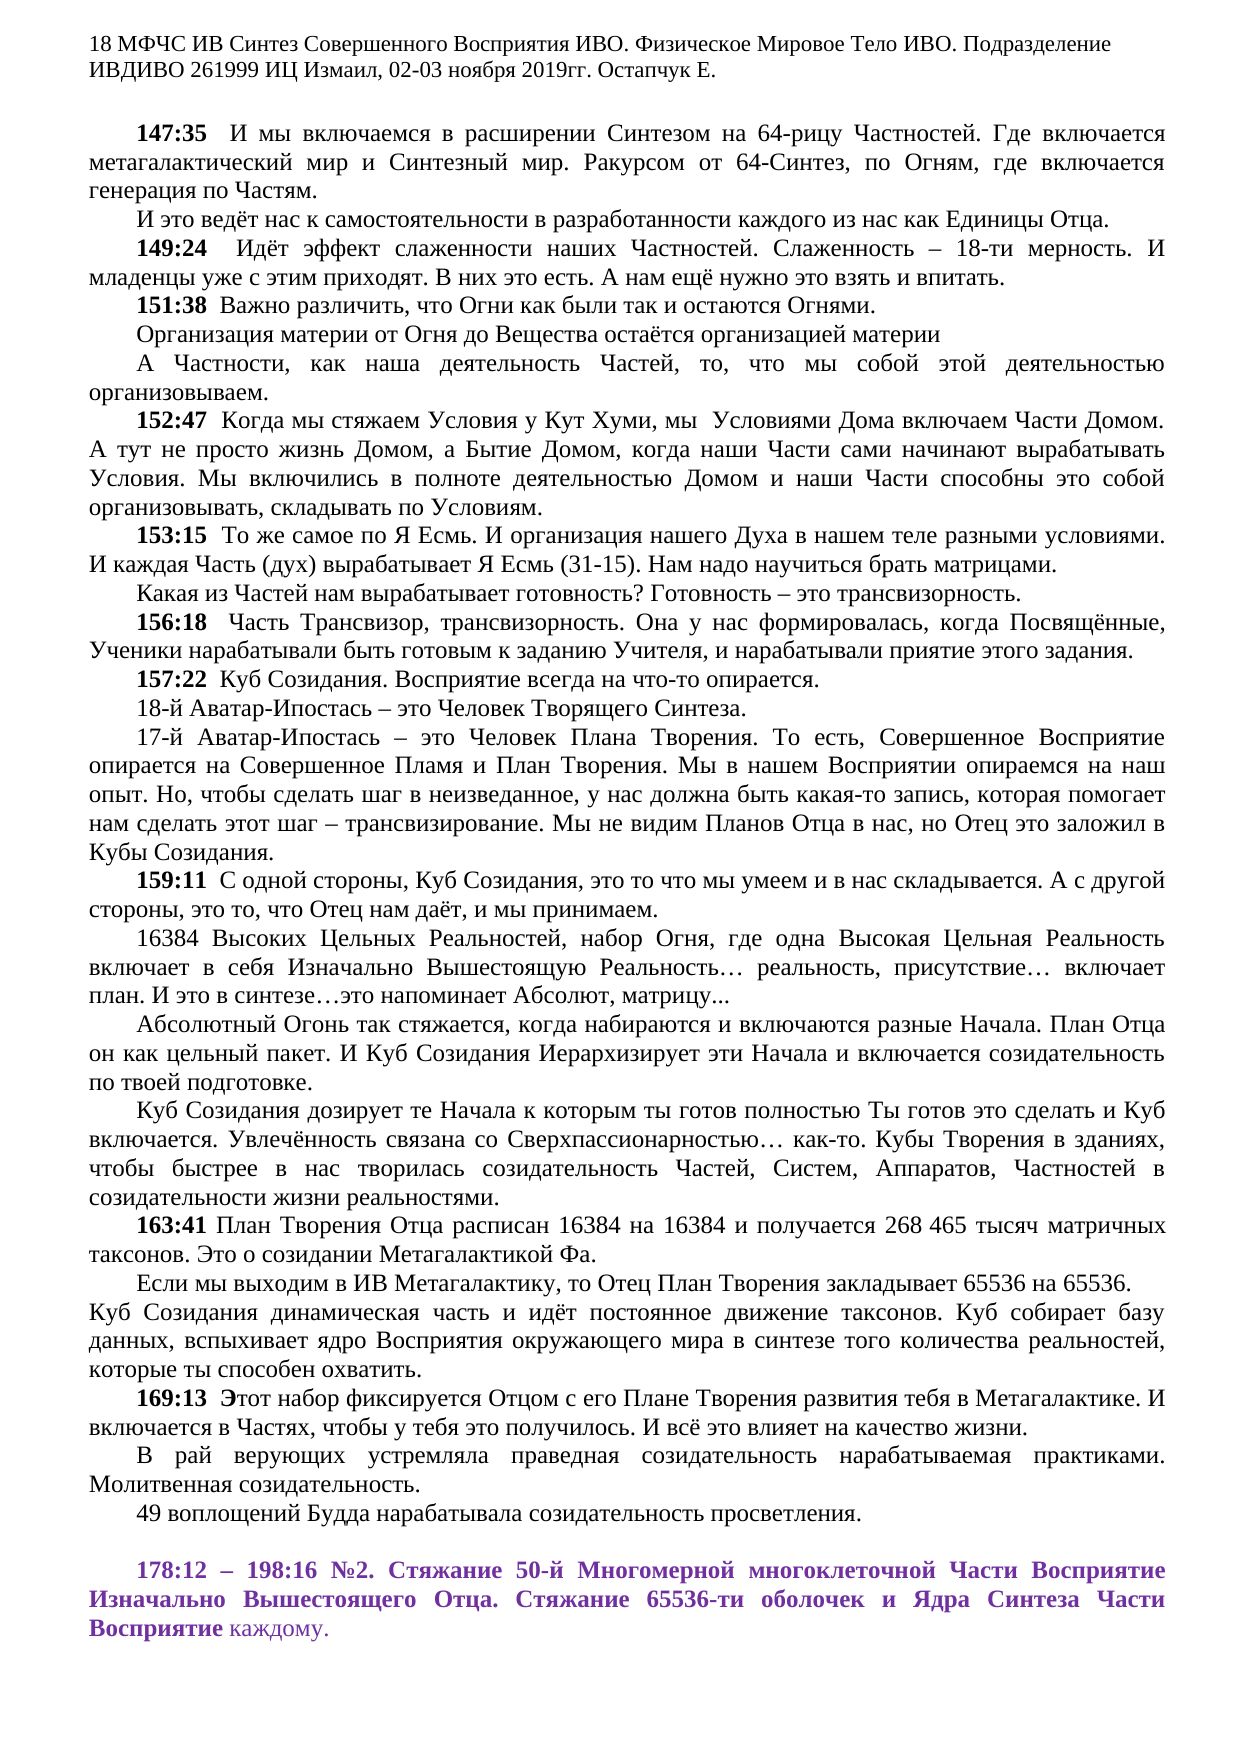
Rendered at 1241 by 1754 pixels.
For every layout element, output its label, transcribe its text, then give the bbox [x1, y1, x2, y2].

text 163:41 План Творения Отца расписан 16384 на 16384 и получается 268 465 тысяч матричных таксонов. Это о созидании Метагалактикой Фа. [89, 1211, 1166, 1268]
text 149:24 Идёт эффект слаженности наших Частностей. Слаженность – 18-ти мерность. И младенцы уже с этим приходят. В них это есть. А нам ещё нужно это взять и впитать. [89, 233, 1166, 291]
text 157:22 Куб Созидания. Восприятие всегда на что-то опирается. [89, 664, 1166, 693]
text 169:13 Этот набор фиксируется Отцом с его Плане Творения развития тебя в Метагалактике. И включается в Частях, чтобы у тебя это получилось. И всё это влияет на качество жизни. [89, 1383, 1166, 1441]
text Куб Созидания дозирует те Начала к которым ты готов полностью Ты готов это сделать и Куб включается. Увлечённость связана со Сверхпассионарностью… как-то. Кубы Творения в зданиях, чтобы быстрее в нас творилась созидательность Частей, Систем, Аппаратов, Частностей в созидательности жизни реальностями. [89, 1096, 1166, 1211]
text 153:15 То же самое по Я Есмь. И организация нашего Духа в нашем теле разными условиями. И каждая Часть (дух) вырабатывает Я Есмь (31-15). Нам надо научиться брать матрицами. [89, 521, 1166, 578]
text 152:47 Когда мы стяжаем Условия у Кут Хуми, мы Условиями Дома включаем Части Домом. А тут не просто жизнь Домом, а Бытие Домом, когда наши Части сами начинают вырабатывать Условия. Мы включились в полноте деятельностью Домом и наши Части способны это собой организовывать, складывать по Условиям. [89, 406, 1166, 521]
text Куб Созидания динамическая часть и идёт постоянное движение таксонов. Куб собирает базу данных, вспыхивает ядро Восприятия окружающего мира в синтезе того количества реальностей, которые ты способен охватить. [89, 1297, 1166, 1383]
text И это ведёт нас к самостоятельности в разработанности каждого из нас как Единицы Отца. [89, 204, 1166, 233]
text 156:18 Часть Трансвизор, трансвизорность. Она у нас формировалась, когда Посвящённые, Ученики нарабатывали быть готовым к заданию Учителя, и нарабатывали приятие этого задания. [89, 607, 1166, 664]
text Если мы выходим в ИВ Метагалактику, то Отец План Творения закладывает 65536 на 65536. [89, 1268, 1166, 1297]
text 18-й Аватар-Ипостась – это Человек Творящего Синтеза. [89, 693, 1166, 722]
text 178:12 – 198:16 №2. Стяжание 50-й Многомерной многоклеточной Части Восприятие Изначально Вышестоящего Отца. Стяжание 65536-ти оболочек и Ядра Синтеза Части Восприятие каждому. [89, 1556, 1166, 1642]
text 151:38 Важно различить, что Огни как были так и остаются Огнями. [89, 291, 1166, 319]
text Организация материи от Огня до Вещества остаётся организацией материи [89, 319, 1166, 348]
text В рай верующих устремляла праведная созидательность нарабатываемая практиками. Молитвенная созидательность. [89, 1441, 1166, 1498]
text 49 воплощений Будда нарабатывала созидательность просветления. [89, 1498, 1166, 1527]
text 17-й Аватар-Ипостась – это Человек Плана Творения. То есть, Совершенное Восприятие опирается на Совершенное Пламя и План Творения. Мы в нашем Восприятии опираемся на наш опыт. Но, чтобы сделать шаг в неизведанное, у нас должна быть какая-то запись, которая помогает нам сделать этот шаг – трансвизирование. Мы не видим Планов Отца в нас, но Отец это заложил в Кубы Созидания. [89, 722, 1166, 866]
text 147:35 И мы включаемся в расширении Синтезом на 64-рицу Частностей. Где включается метагалактический мир и Синтезный мир. Ракурсом от 64-Синтез, по Огням, где включается генерация по Частям. [89, 118, 1166, 204]
text Какая из Частей нам вырабатывает готовность? Готовность – это трансвизорность. [89, 578, 1166, 607]
text 16384 Высоких Цельных Реальностей, набор Огня, где одна Высокая Цельная Реальность включает в себя Изначально Вышестоящую Реальность… реальность, присутствие… включает план. И это в синтезе…это напоминает Абсолют, матрицу... [89, 923, 1166, 1009]
text А Частности, как наша деятельность Частей, то, что мы собой этой деятельностью организовываем. [89, 348, 1166, 406]
text 159:11 С одной стороны, Куб Созидания, это то что мы умеем и в нас складывается. А с другой стороны, это то, что Отец нам даёт, и мы принимаем. [89, 866, 1166, 923]
text Абсолютный Огонь так стяжается, когда набираются и включаются разные Начала. План Отца он как цельный пакет. И Куб Созидания Иерархизирует эти Начала и включается созидательность по твоей подготовке. [89, 1009, 1166, 1096]
